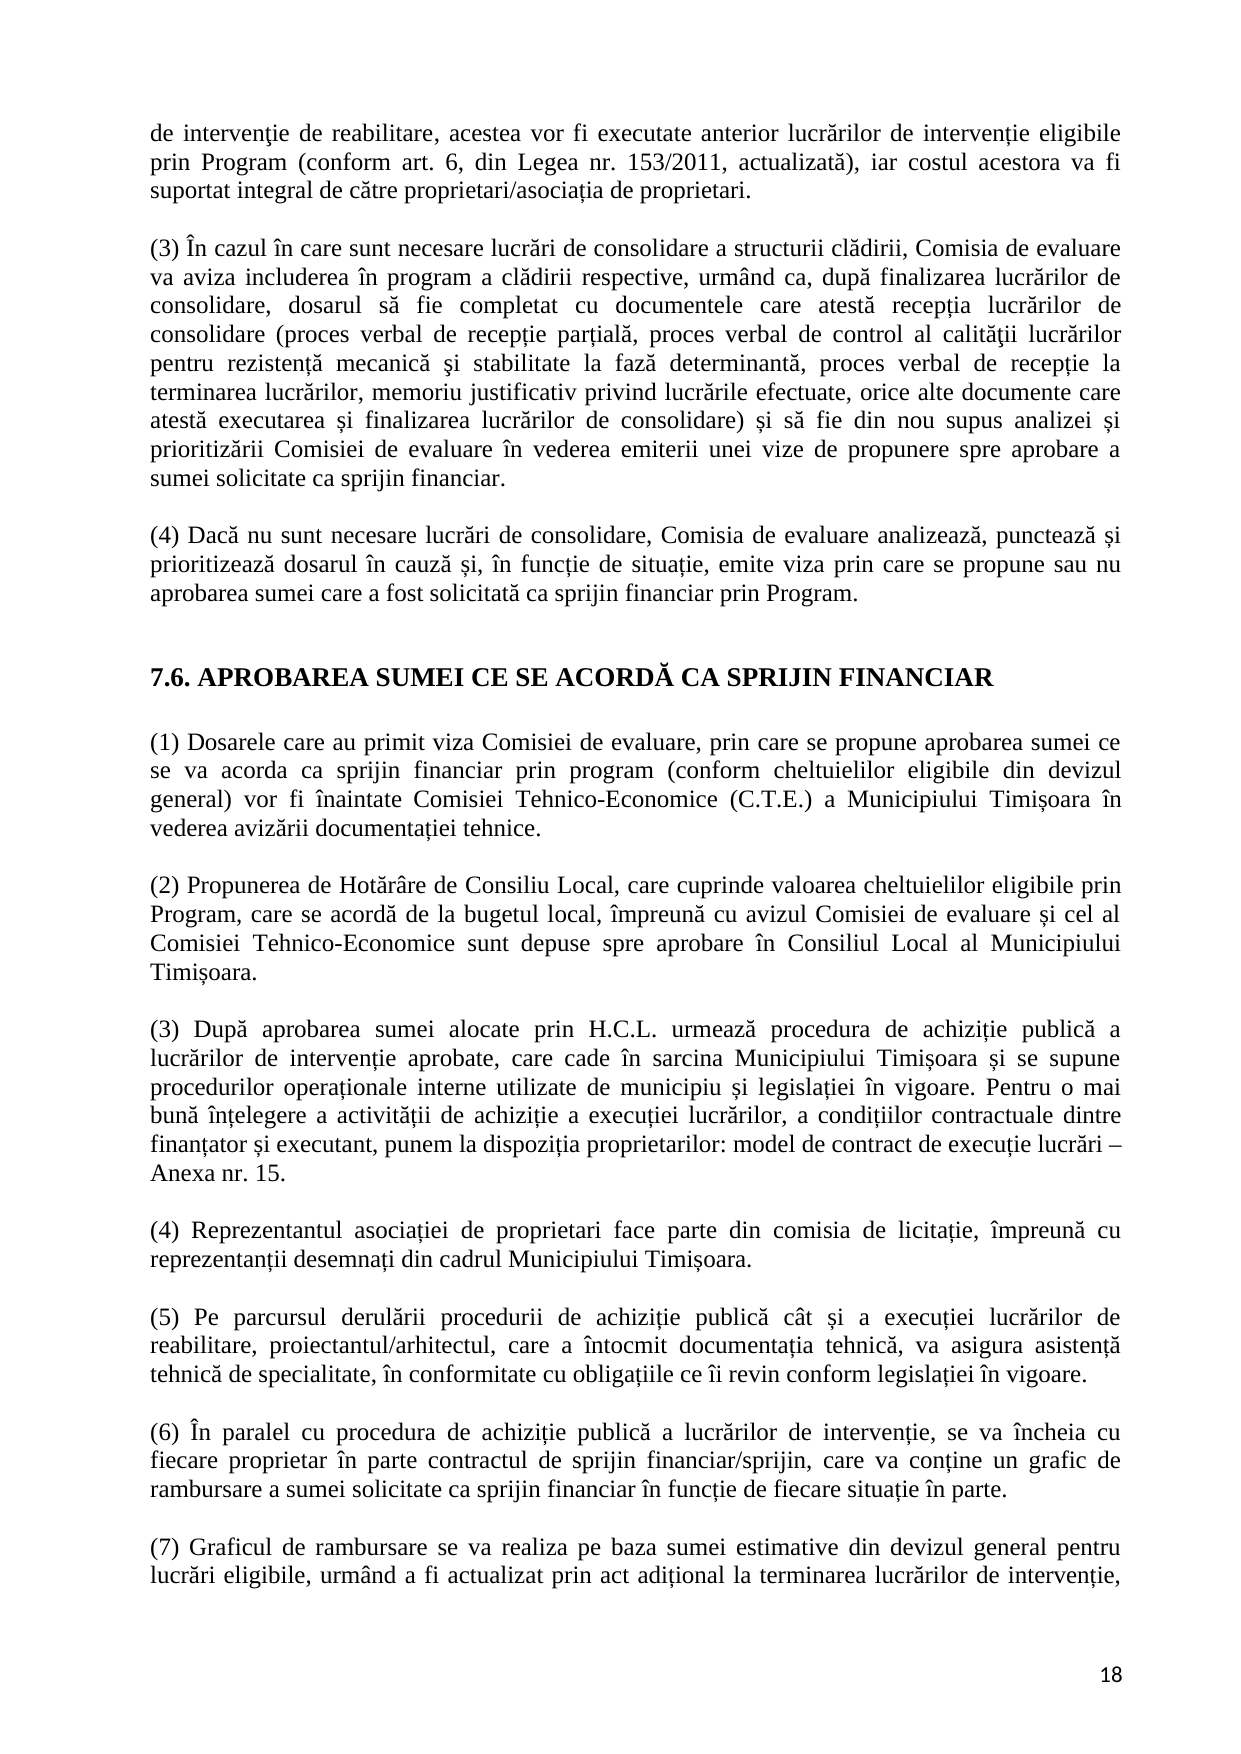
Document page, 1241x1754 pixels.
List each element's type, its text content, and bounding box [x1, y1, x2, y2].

text (1) Dosarele care au primit viza Comisiei de evaluare, prin care se propune aprobarea sumei ce se va acorda ca sprijin financiar prin program (conform cheltuielilor eligibile din devizul general) vor fi înaintate Comisiei Tehnico-Economice (C.T.E.) a Municipiului Timișoara în vederea avizării documentației tehnice. [150, 727, 1122, 842]
text (3) După aprobarea sumei alocate prin H.C.L. urmează procedura de achiziție publică a lucrărilor de intervenție aprobate, care cade în sarcina Municipiului Timișoara și se supune procedurilor operaționale interne utilizate de municipiu și legislației în vigoare. Pentru o mai bună înțelegere a activității de achiziție a execuției lucrărilor, a condițiilor contractuale dintre finanțator și executant, punem la dispoziția proprietarilor: model de contract de execuție lucrări – Anexa nr. 15. [150, 1014, 1122, 1187]
text (3) În cazul în care sunt necesare lucrări de consolidare a structurii clădirii, Comisia de evaluare va aviza includerea în program a clădirii respective, urmând ca, după finalizarea lucrărilor de consolidare, dosarul să fie completat cu documentele care atestă recepția lucrărilor de consolidare (proces verbal de recepție parțială, proces verbal de control al calităţii lucrărilor pentru rezistență mecanică şi stabilitate la fază determinantă, proces verbal de recepție la terminarea lucrărilor, memoriu justificativ privind lucrările efectuate, orice alte documente care atestă executarea și finalizarea lucrărilor de consolidare) și să fie din nou supus analizei și prioritizării Comisiei de evaluare în vederea emiterii unei vize de propunere spre aprobare a sumei solicitate ca sprijin financiar. [150, 233, 1122, 492]
text (6) În paralel cu procedura de achiziție publică a lucrărilor de intervenție, se va încheia cu fiecare proprietar în parte contractul de sprijin financiar/sprijin, care va conține un grafic de rambursare a sumei solicitate ca sprijin financiar în funcție de fiecare situație în parte. [150, 1417, 1122, 1503]
subtitle 7.6. APROBAREA SUMEI CE SE ACORDĂ CA SPRIJIN FINANCIAR [150, 661, 1122, 692]
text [150, 1532, 1122, 1589]
text (4) Dacă nu sunt necesare lucrări de consolidare, Comisia de evaluare analizează, punctează și prioritizează dosarul în cauză și, în funcție de situație, emite viza prin care se propune sau nu aprobarea sumei care a fost solicitată ca sprijin financiar prin Program. [150, 521, 1122, 607]
text (4) Reprezentantul asociației de proprietari face parte din comisia de licitație, împreună cu reprezentanții desemnați din cadrul Municipiului Timișoara. [150, 1216, 1122, 1273]
text (5) Pe parcursul derulării procedurii de achiziție publică cât și a execuției lucrărilor de reabilitare, proiectantul/arhitectul, care a întocmit documentația tehnică, va asigura asistență tehnică de specialitate, în conformitate cu obligațiile ce îi revin conform legislației în vigoare. [150, 1302, 1122, 1388]
text (2) Propunerea de Hotărâre de Consiliu Local, care cuprinde valoarea cheltuielilor eligibile prin Program, care se acordă de la bugetul local, împreună cu avizul Comisiei de evaluare și cel al Comisiei Tehnico-Economice sunt depuse spre aprobare în Consiliul Local al Municipiului Timișoara. [150, 871, 1122, 986]
